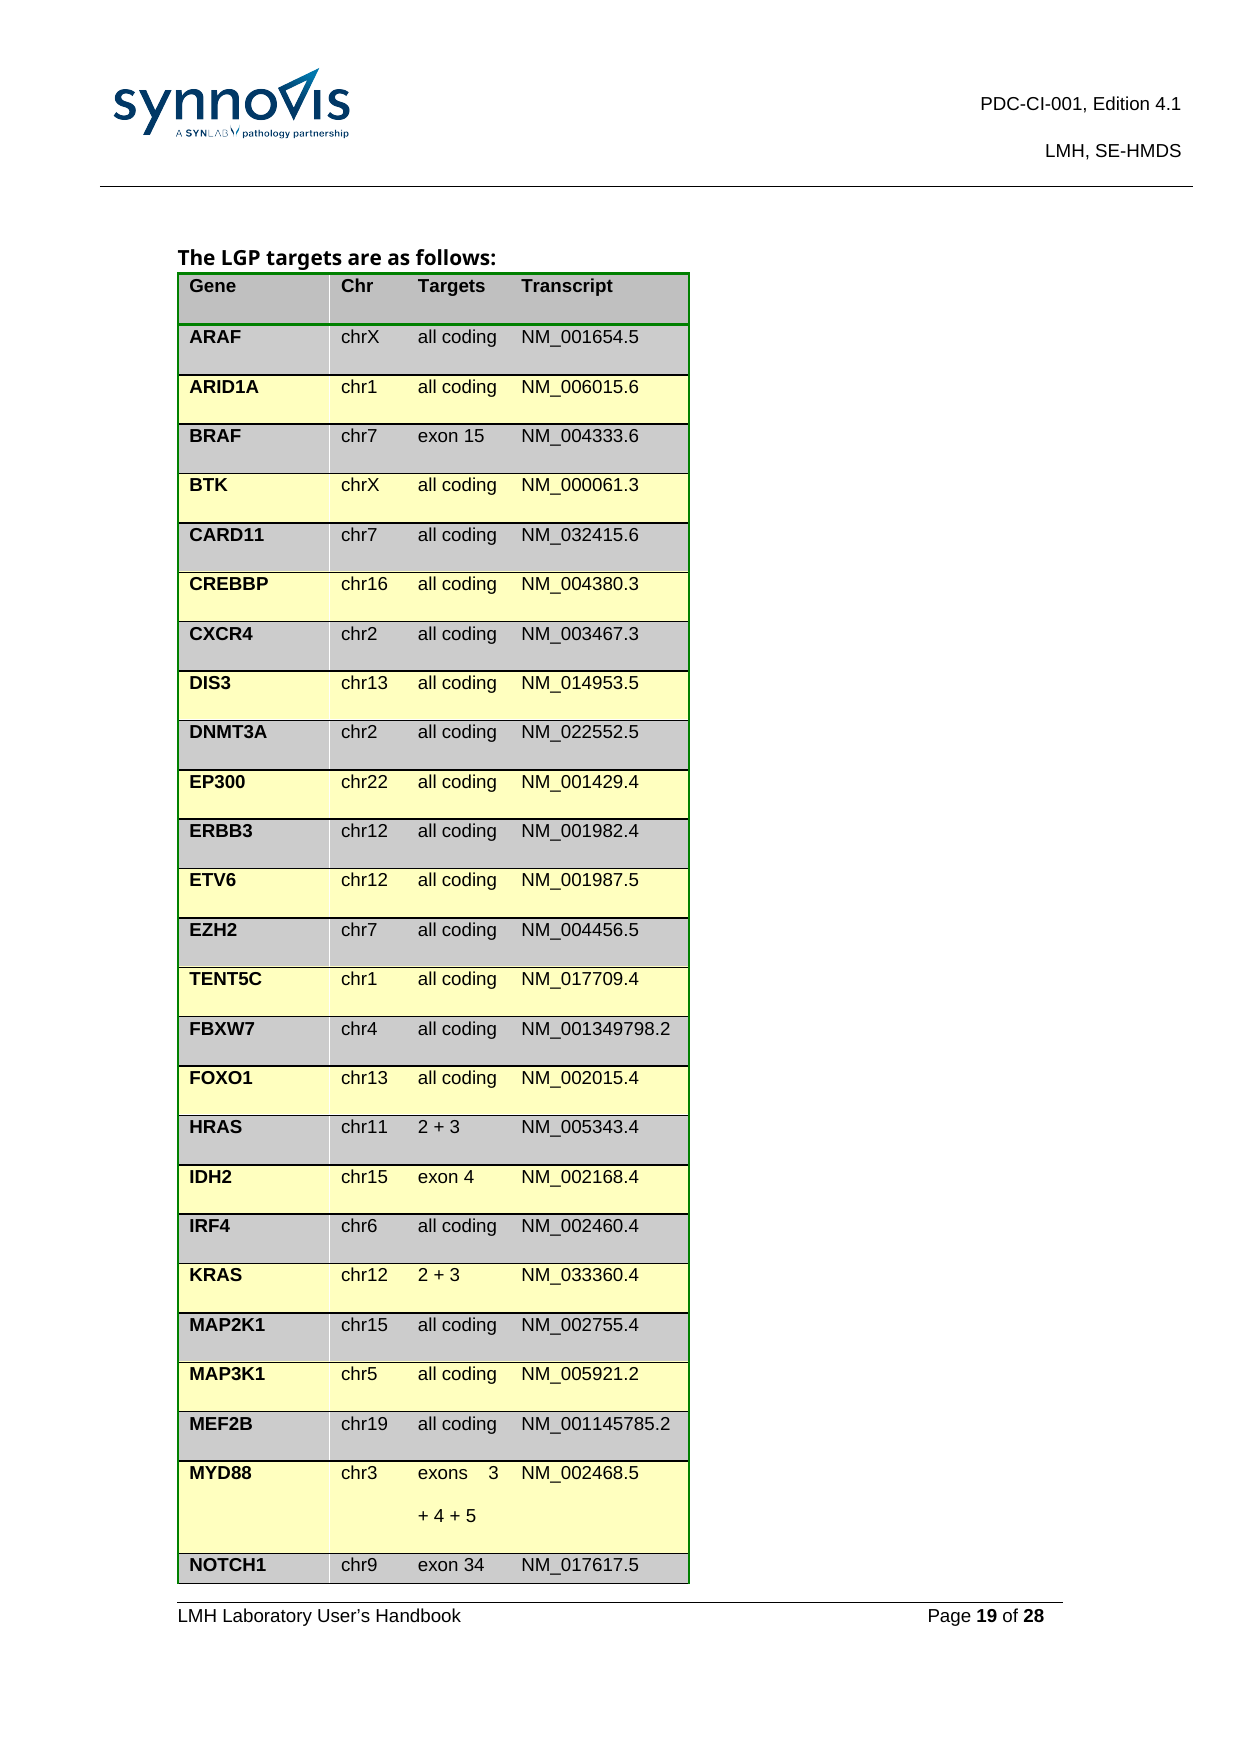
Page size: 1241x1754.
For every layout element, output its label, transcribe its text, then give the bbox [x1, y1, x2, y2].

table_cell NM_005343.4 [510, 1116, 688, 1164]
table_cell DNMT3A [179, 721, 329, 769]
table_cell chr7 [330, 425, 406, 473]
table_header Targets [406, 275, 510, 323]
table_cell all coding [406, 968, 510, 1016]
table_cell NM_002755.4 [510, 1314, 688, 1361]
table_cell NM_014953.5 [510, 672, 688, 719]
table_cell chr11 [330, 1116, 406, 1164]
table_cell ARAF [179, 326, 329, 374]
table_cell chr15 [330, 1314, 406, 1361]
table_cell NM_017709.4 [510, 968, 688, 1016]
table_cell all coding [406, 1067, 510, 1114]
table_cell FOXO1 [179, 1067, 329, 1114]
table_cell NM_022552.5 [510, 721, 688, 769]
table_cell all coding [406, 820, 510, 868]
table_cell all coding [406, 376, 510, 423]
table_cell EP300 [179, 771, 329, 818]
table_cell all coding [406, 573, 510, 621]
table_cell exons 3 + 4 + 5 [406, 1462, 510, 1553]
table_header Transcript [510, 275, 688, 323]
table_cell NM_002460.4 [510, 1215, 688, 1263]
table_cell all coding [406, 622, 510, 670]
table_cell NM_003467.3 [510, 622, 688, 670]
table_header Gene [179, 275, 329, 323]
table_cell ARID1A [179, 376, 329, 423]
table_cell all coding [406, 1017, 510, 1065]
table_cell BRAF [179, 425, 329, 473]
table_cell MEF2B [179, 1412, 329, 1460]
table_cell chr19 [330, 1412, 406, 1460]
table_cell all coding [406, 672, 510, 719]
table_cell NM_017617.5 [510, 1554, 688, 1583]
table_cell all coding [406, 1412, 510, 1460]
table_cell chr12 [330, 869, 406, 917]
table_cell chrX [330, 474, 406, 522]
table_cell all coding [406, 869, 510, 917]
table_cell DIS3 [179, 672, 329, 719]
table_cell chr3 [330, 1462, 406, 1553]
table_cell NM_006015.6 [510, 376, 688, 423]
table_cell chr12 [330, 1264, 406, 1312]
table_cell CARD11 [179, 524, 329, 571]
table_cell MAP3K1 [179, 1363, 329, 1411]
table_cell chr7 [330, 524, 406, 571]
table_cell all coding [406, 1314, 510, 1361]
text The LGP targets are as follows: [177, 243, 1063, 272]
table_cell ETV6 [179, 869, 329, 917]
table_cell chr13 [330, 672, 406, 719]
table_cell NM_004333.6 [510, 425, 688, 473]
table_cell chrX [330, 326, 406, 374]
table_cell CXCR4 [179, 622, 329, 670]
table_cell NM_032415.6 [510, 524, 688, 571]
table_cell EZH2 [179, 919, 329, 966]
table_cell chr9 [330, 1554, 406, 1583]
table_cell chr15 [330, 1166, 406, 1213]
table_cell HRAS [179, 1116, 329, 1164]
table_cell all coding [406, 326, 510, 374]
table_cell NM_002468.5 [510, 1462, 688, 1553]
table_cell all coding [406, 524, 510, 571]
table_cell chr22 [330, 771, 406, 818]
table_cell MYD88 [179, 1462, 329, 1553]
table_cell NM_002015.4 [510, 1067, 688, 1114]
table_cell exon 15 [406, 425, 510, 473]
table_cell NM_033360.4 [510, 1264, 688, 1312]
table_cell NM_004380.3 [510, 573, 688, 621]
table_cell FBXW7 [179, 1017, 329, 1065]
table_cell chr6 [330, 1215, 406, 1263]
table_cell all coding [406, 919, 510, 966]
table_cell NM_004456.5 [510, 919, 688, 966]
table_cell chr2 [330, 622, 406, 670]
table_cell all coding [406, 721, 510, 769]
table_cell NM_001987.5 [510, 869, 688, 917]
table_cell chr7 [330, 919, 406, 966]
table_cell 2 + 3 [406, 1264, 510, 1312]
table_cell NM_000061.3 [510, 474, 688, 522]
table_cell NM_001654.5 [510, 326, 688, 374]
table_cell KRAS [179, 1264, 329, 1312]
table_cell exon 34 [406, 1554, 510, 1583]
table_cell NOTCH1 [179, 1554, 329, 1583]
table_cell chr1 [330, 376, 406, 423]
table_cell NM_001145785.2 [510, 1412, 688, 1460]
table_cell exon 4 [406, 1166, 510, 1213]
table_cell chr5 [330, 1363, 406, 1411]
table_cell chr1 [330, 968, 406, 1016]
table_cell NM_005921.2 [510, 1363, 688, 1411]
table_cell BTK [179, 474, 329, 522]
table_cell chr2 [330, 721, 406, 769]
table_cell NM_001982.4 [510, 820, 688, 868]
table_cell NM_001429.4 [510, 771, 688, 818]
table_cell 2 + 3 [406, 1116, 510, 1164]
table_cell ERBB3 [179, 820, 329, 868]
table_cell chr16 [330, 573, 406, 621]
table_cell all coding [406, 771, 510, 818]
table_cell IRF4 [179, 1215, 329, 1263]
table_cell TENT5C [179, 968, 329, 1016]
table_cell chr13 [330, 1067, 406, 1114]
table_cell chr12 [330, 820, 406, 868]
table_cell MAP2K1 [179, 1314, 329, 1361]
table_cell all coding [406, 1363, 510, 1411]
table_cell IDH2 [179, 1166, 329, 1213]
table_header Chr [330, 275, 406, 323]
table_cell CREBBP [179, 573, 329, 621]
table_cell all coding [406, 474, 510, 522]
table_cell NM_001349798.2 [510, 1017, 688, 1065]
table_cell chr4 [330, 1017, 406, 1065]
table_cell NM_002168.4 [510, 1166, 688, 1213]
table_cell all coding [406, 1215, 510, 1263]
